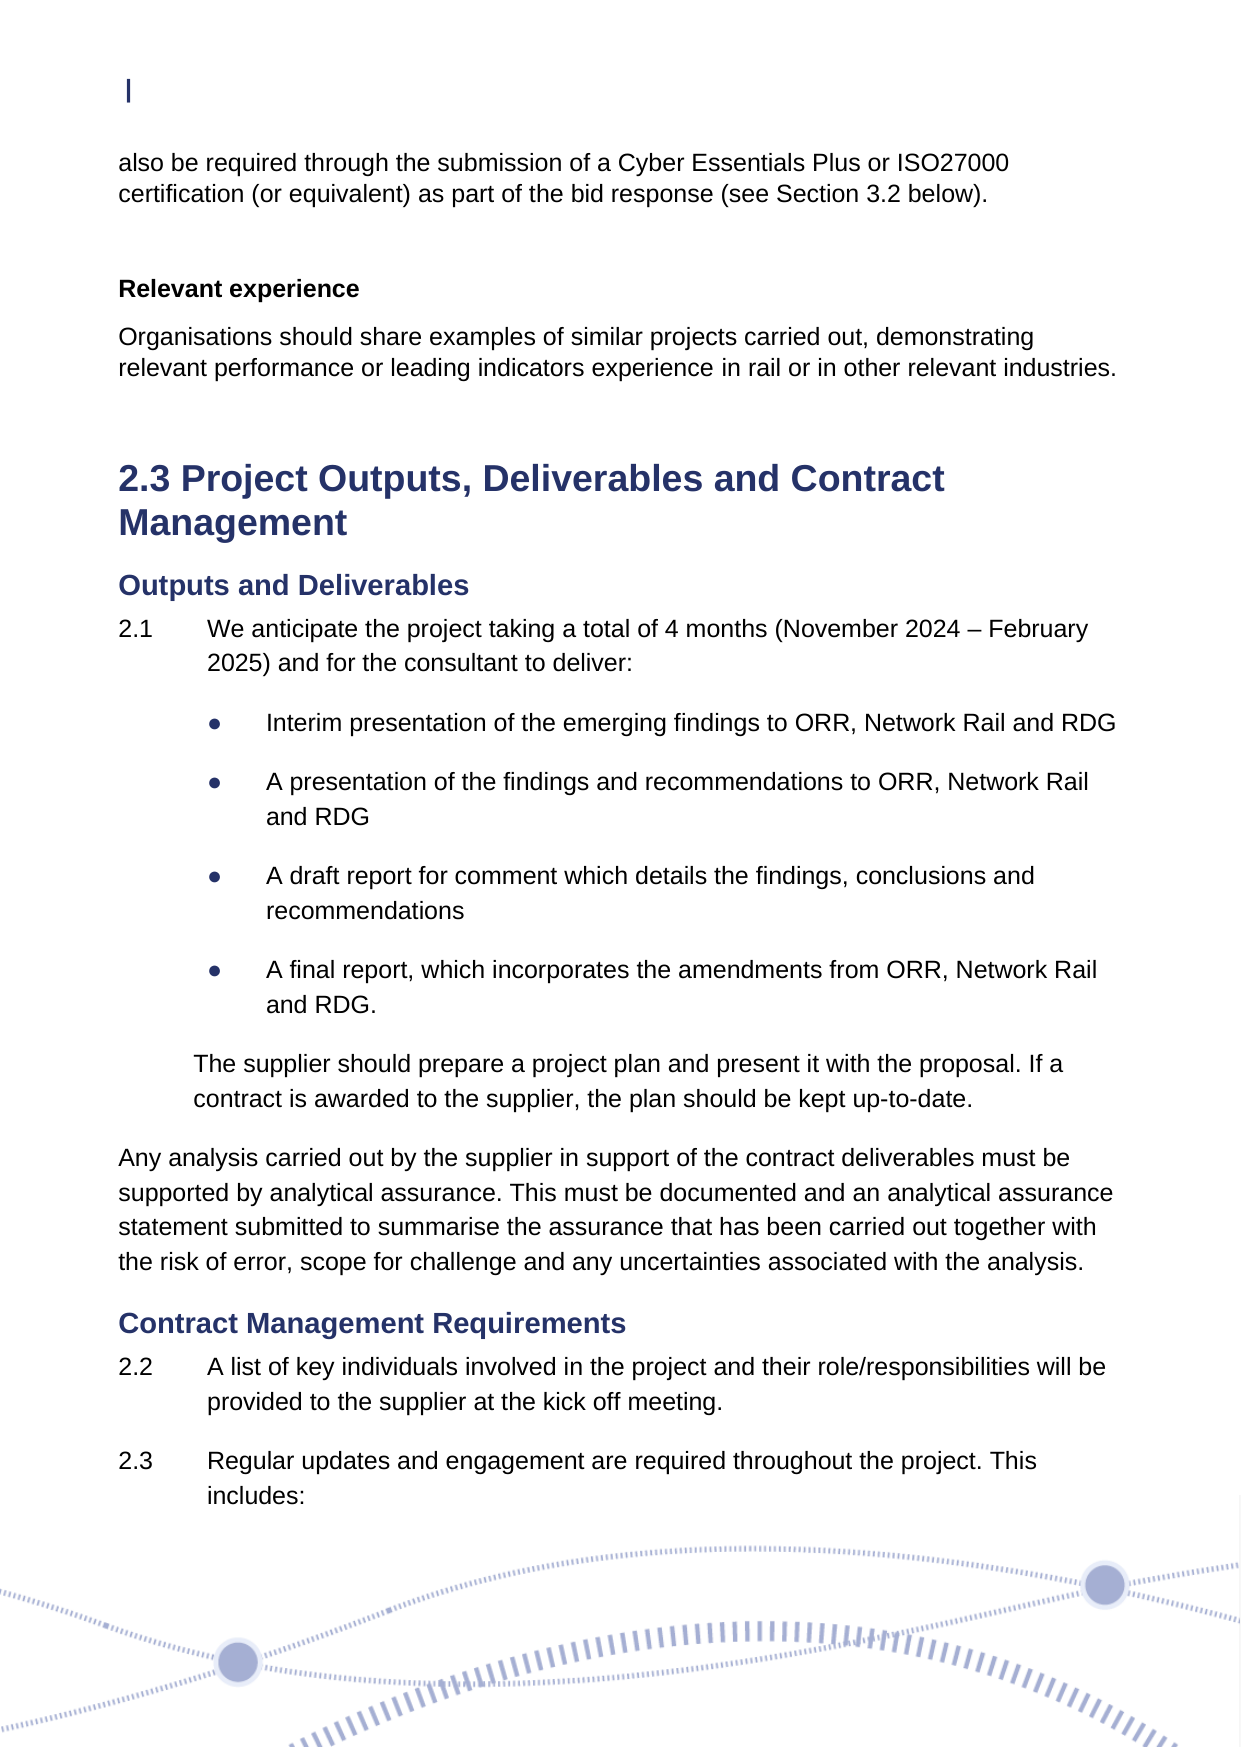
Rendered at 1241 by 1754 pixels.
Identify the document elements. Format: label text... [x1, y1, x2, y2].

text Interim presentation of the emerging findings to ORR, Network Rail and RDG [207, 708, 1122, 737]
list The supplier should prepare a project plan and present it with the proposal. If a contract is awarded to the supplier, the plan should be kept up-to-date. [193, 1049, 1122, 1112]
subtitle Contract Management Requirements [118, 1306, 1122, 1340]
text Regular updates and engagement are required throughout the project. This includes: [118, 1446, 1122, 1509]
text A final report, which incorporates the amendments from ORR, Network Rail and RDG. [207, 955, 1122, 1018]
text Relevant experience [118, 274, 1122, 303]
subtitle Outputs and Deliverables [118, 568, 1122, 601]
text We anticipate the project taking a total of 4 months (November 2024 – February 2025) and for the consultant to deliver: [118, 614, 1122, 677]
text A draft report for comment which details the findings, conclusions and recommendations [207, 861, 1122, 924]
list Any analysis carried out by the supplier in support of the contract deliverables must be supported by analytical assurance. This must be documented and an analytical assurance statement submitted to summarise the assurance that has been carried out together with the risk of error, scope for challenge and any uncertainties associated with the analysis. [118, 1143, 1122, 1275]
subtitle 2.3 Project Outputs, Deliverables and Contract Management [118, 457, 1122, 543]
text A presentation of the findings and recommendations to ORR, Network Rail and RDG [207, 767, 1122, 831]
text Organisations should share examples of similar projects carried out, demonstrating relevant performance or leading indicators experience in rail or in other relevant industries. [118, 322, 1122, 382]
picture [0, 1495, 1241, 1747]
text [118, 148, 1122, 207]
text A list of key individuals involved in the project and their role/responsibilities will be provided to the supplier at the kick off meeting. [118, 1352, 1122, 1415]
